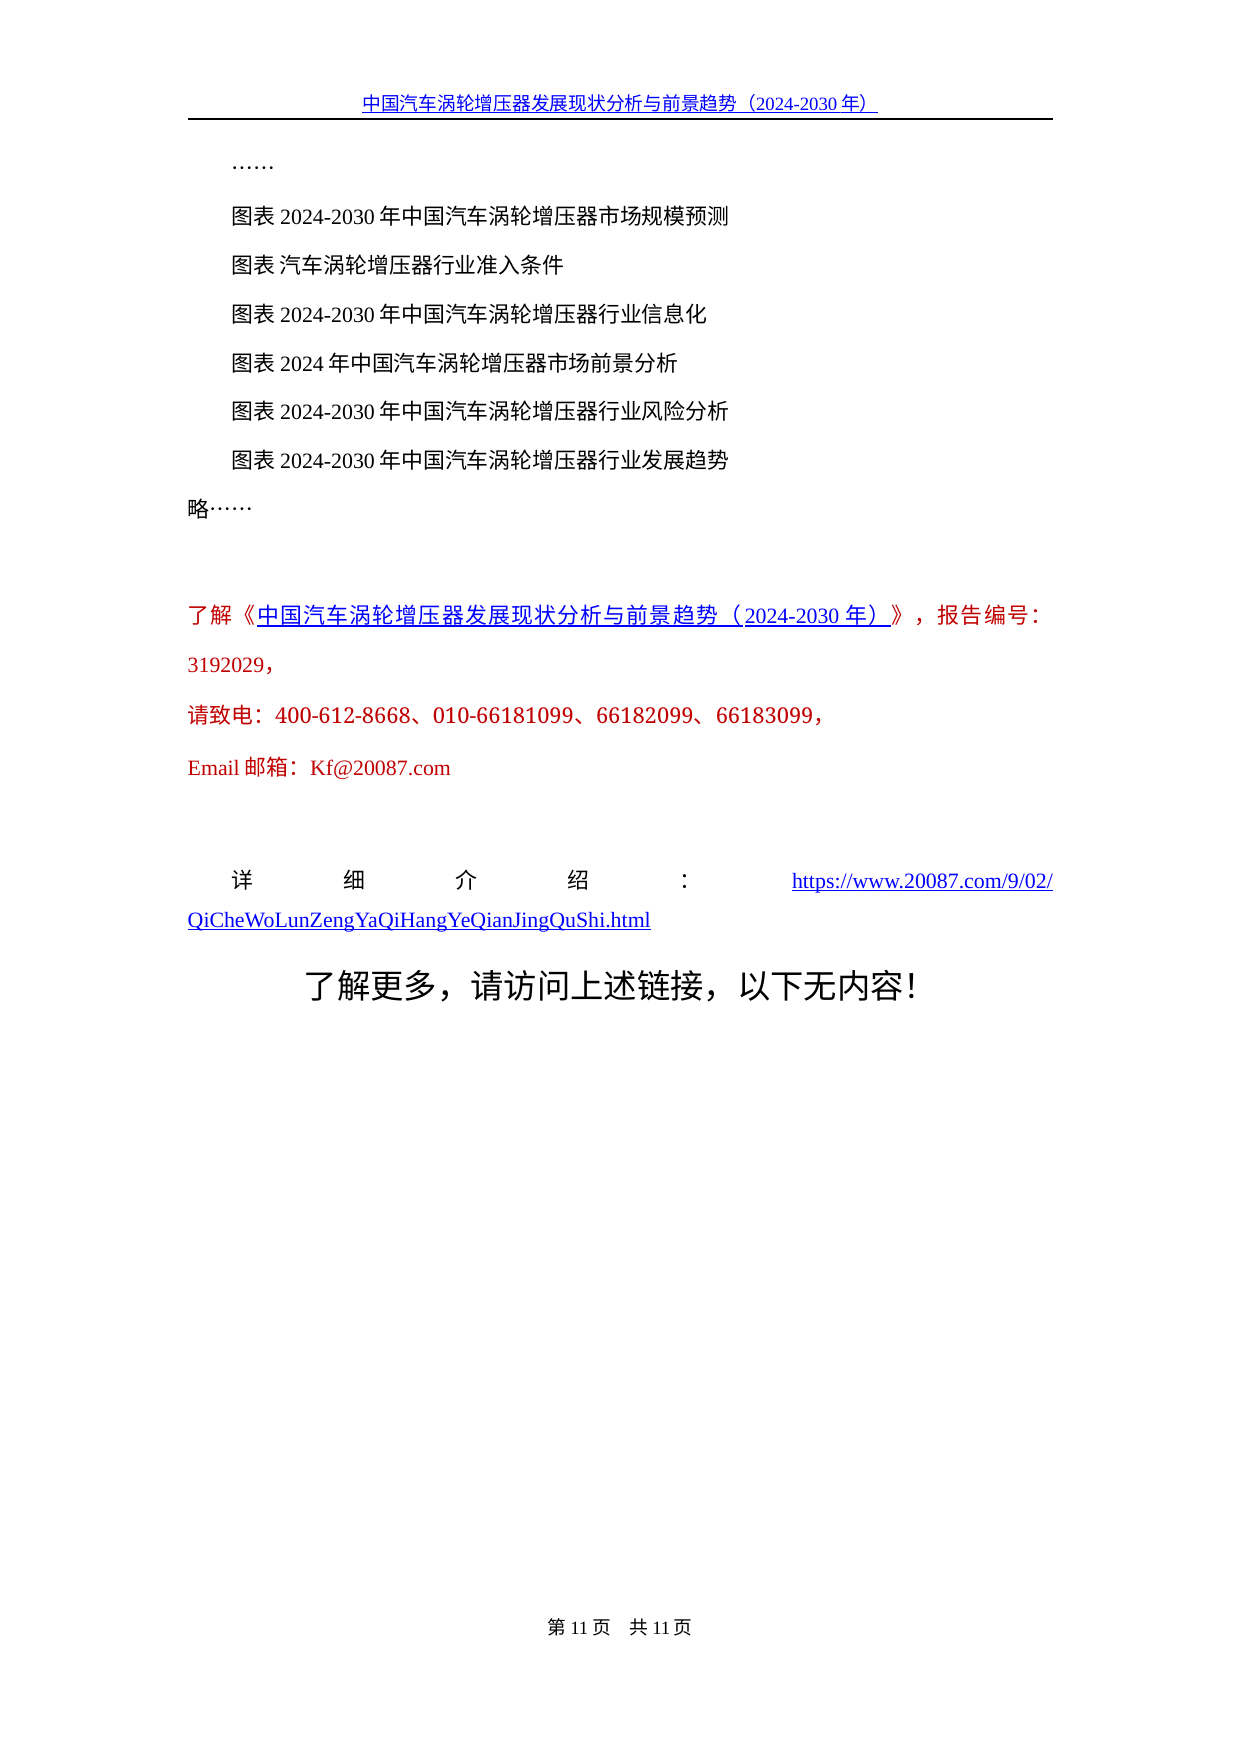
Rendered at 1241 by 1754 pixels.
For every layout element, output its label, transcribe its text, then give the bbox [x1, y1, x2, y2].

text 请致电：400-612-8668、010-66181099、66182099、66183099， [187, 698, 1053, 731]
text 了解《中国汽车涡轮增压器发展现状分析与前景趋势（2024-2030年）》，报告编号：3192029， [187, 598, 1053, 679]
text Email邮箱：Kf@20087.com [187, 750, 1053, 782]
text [187, 150, 1053, 524]
title 了解更多，请访问上述链接，以下无内容！ [187, 952, 1053, 1017]
text 详细介绍：https://www.20087.com/9/02/QiCheWoLunZengYaQiHangYeQianJingQuShi.html [187, 863, 1053, 936]
